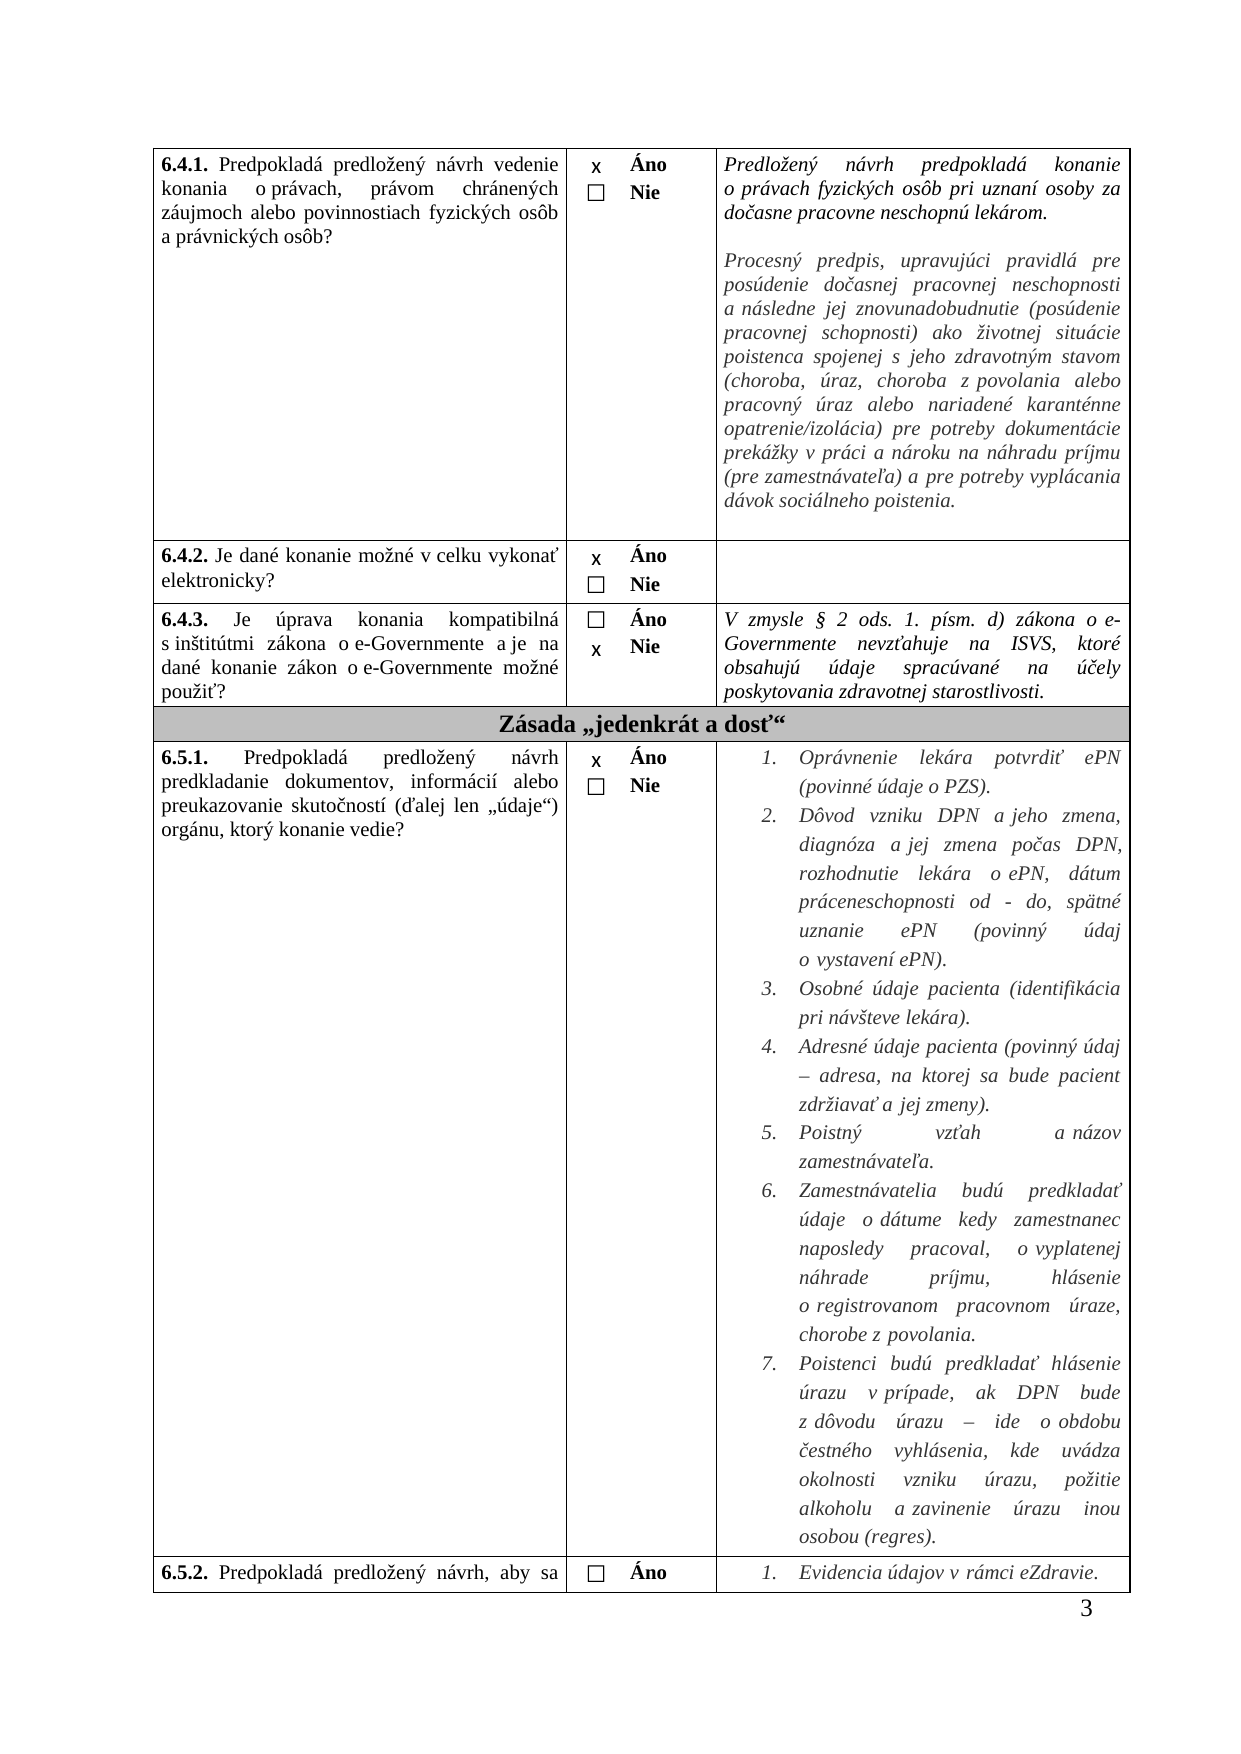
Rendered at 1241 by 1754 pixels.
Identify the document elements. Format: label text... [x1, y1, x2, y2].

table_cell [154, 1557, 566, 1592]
table_cell [717, 541, 1129, 602]
table_cell Predložený návrh predpokladá konanie o právach fyzických osôb pri uznaní osoby za dočasne pracovne neschopnú lekárom. Procesný predpis, upravujúci pravidlá pre posúdenie dočasnej pracovnej neschopnosti a následne jej znovunadobudnutie (posúdenie pracovnej schopnosti) ako životnej situácie poistenca spojenej s jeho zdravotným stavom (choroba, úraz, choroba z povolania alebo pracovný úraz alebo nariadené karanténne opatrenie/izolácia) pre potreby dokumentácie prekážky v práci a nároku na náhradu príjmu (pre zamestnávateľa) a pre potreby vyplácania dávok sociálneho poistenia. [717, 149, 1129, 539]
table_cell 6.5.1. Predpokladá predložený návrh predkladanie dokumentov, informácií alebo preukazovanie skutočností (ďalej len „údaje“) orgánu, ktorý konanie vedie? [154, 742, 566, 1556]
table_cell [567, 604, 716, 706]
table_cell Zásada „jedenkrát a dosť“ [154, 707, 1129, 741]
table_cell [717, 1557, 1129, 1592]
table_cell [567, 742, 716, 1556]
table_cell [567, 149, 716, 539]
table_cell 6.4.1. Predpokladá predložený návrh vedenie konania o právach, právom chránených záujmoch alebo povinnostiach fyzických osôb a právnických osôb? [154, 149, 566, 539]
table_cell [567, 1557, 716, 1592]
table_cell [567, 541, 716, 602]
table_cell 6.4.2. Je dané konanie možné v celku vykonať elektronicky? [154, 541, 566, 602]
table_cell 6.4.3. Je úprava konania kompatibilná s inštitútmi zákona o e-Governmente a je na dané konanie zákon o e-Governmente možné použiť? [154, 604, 566, 706]
table_cell Oprávnenie lekára potvrdiť ePN (povinné údaje o PZS). Dôvod vzniku DPN a jeho zmena, diagnóza a jej zmena počas DPN, rozhodnutie lekára o ePN, dátum práceneschopnosti od - do, spätné uznanie ePN (povinný údaj o vystavení ePN). Osobné údaje pacienta (identifikácia pri návšteve lekára). Adresné údaje pacienta (povinný údaj – adresa, na ktorej sa bude pacient zdržiavať a jej zmeny). Poistný vzťah a názov zamestnávateľa. Zamestnávatelia budú predkladať údaje o dátume kedy zamestnanec naposledy pracoval, o vyplatenej náhrade príjmu, hlásenie o registrovanom pracovnom úraze, chorobe z povolania. Poistenci budú predkladať hlásenie úrazu v prípade, ak DPN bude z dôvodu úrazu – ide o obdobu čestného vyhlásenia, kde uvádza okolnosti vzniku úrazu, požitie alkoholu a zavinenie úrazu inou osobou (regres). [717, 742, 1129, 1556]
table_cell V zmysle § 2 ods. 1. písm. d) zákona o e-Governmente nevzťahuje na ISVS, ktoré obsahujú údaje spracúvané na účely poskytovania zdravotnej starostlivosti. [717, 604, 1129, 706]
